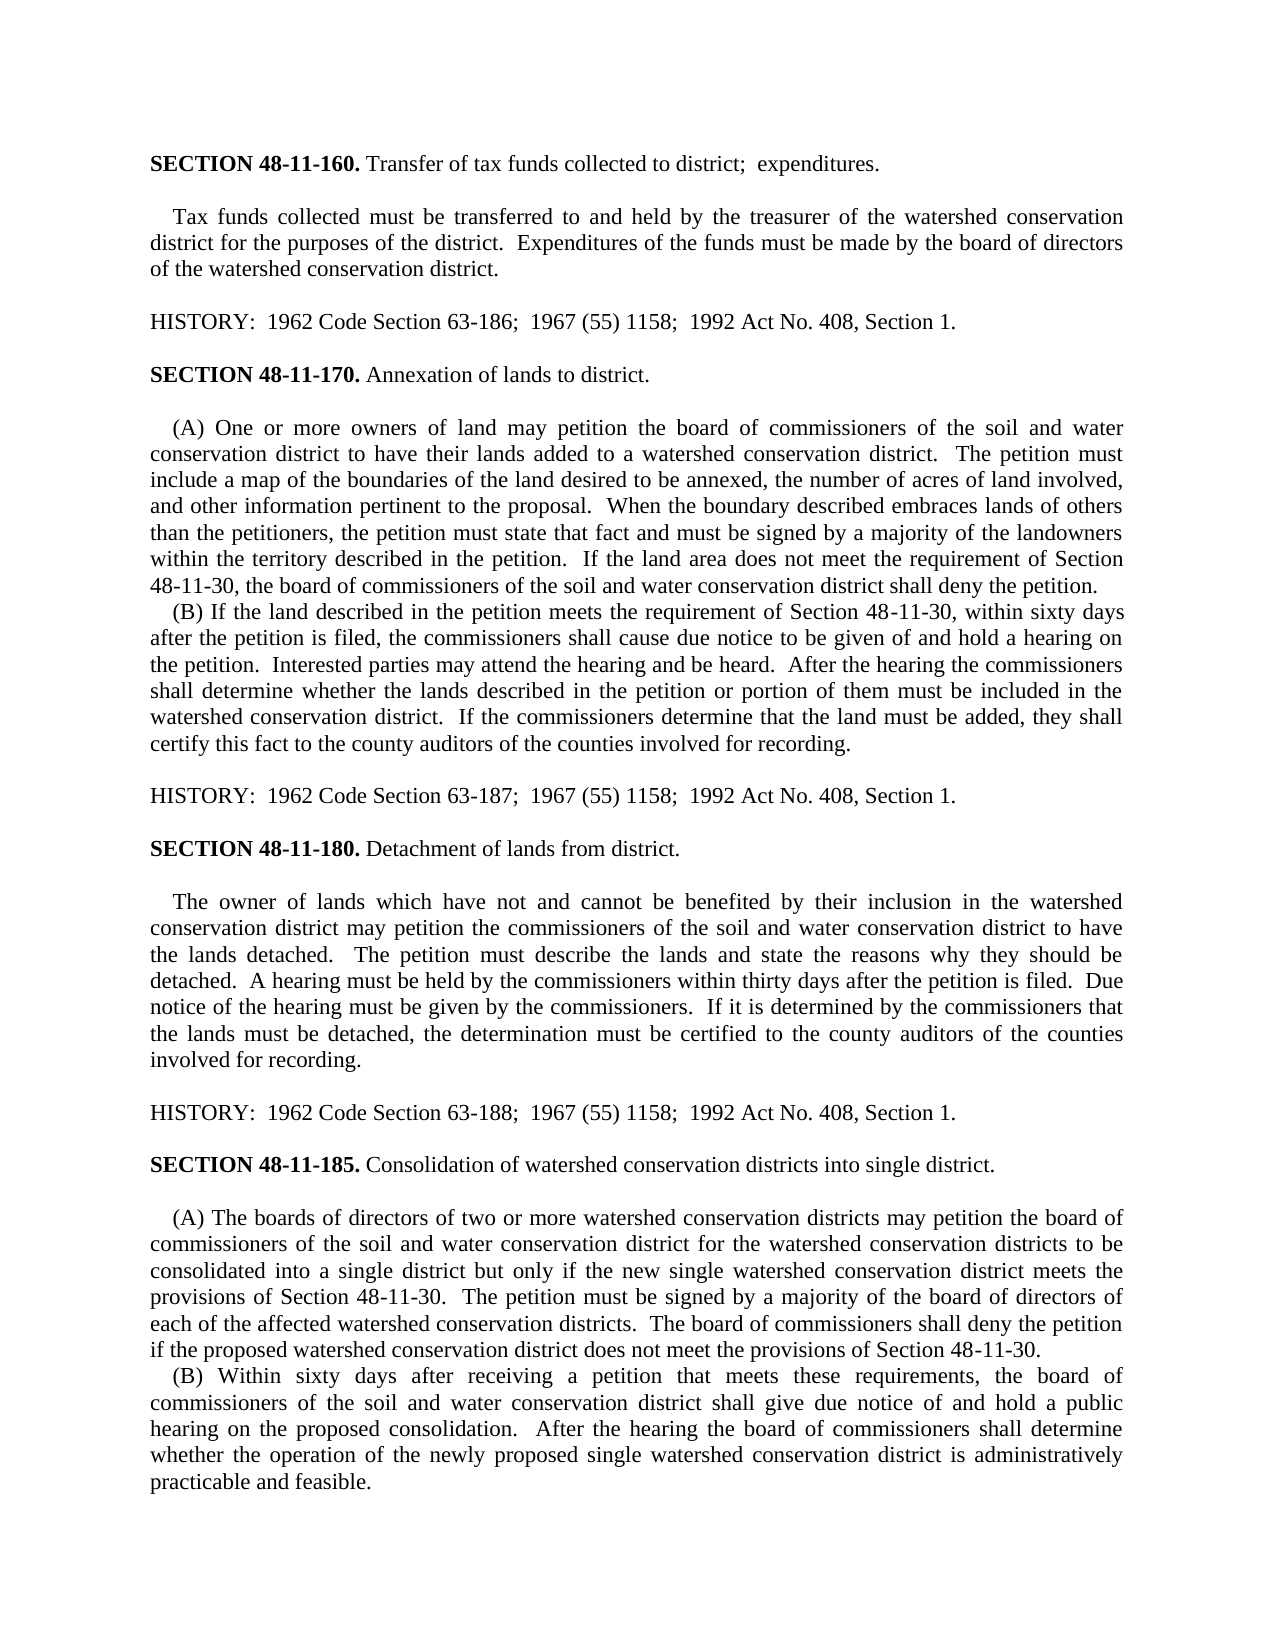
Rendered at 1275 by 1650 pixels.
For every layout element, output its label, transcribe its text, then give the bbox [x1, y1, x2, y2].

text SECTION 48-11-160. Transfer of tax funds collected to district; expenditures. [150, 150, 1125, 176]
text Tax funds collected must be transferred to and held by the treasurer of the watershed conservation district for the purposes of the district. Expenditures of the funds must be made by the board of directors of the watershed conservation district. [150, 203, 1125, 282]
text SECTION 48-11-180. Detachment of lands from district. [150, 835, 1125, 862]
text (A) The boards of directors of two or more watershed conservation districts may petition the board of commissioners of the soil and water conservation district for the watershed conservation districts to be consolidated into a single district but only if the new single watershed conservation district meets the provisions of Section 48-11-30. The petition must be signed by a majority of the board of directors of each of the affected watershed conservation districts. The board of commissioners shall deny the petition if the proposed watershed conservation district does not meet the provisions of Section 48-11-30. [150, 1204, 1125, 1362]
text SECTION 48-11-170. Annexation of lands to district. [150, 361, 1125, 387]
text The owner of lands which have not and cannot be benefited by their inclusion in the watershed conservation district may petition the commissioners of the soil and water conservation district to have the lands detached. The petition must describe the lands and state the reasons why they should be detached. A hearing must be held by the commissioners within thirty days after the petition is filed. Due notice of the hearing must be given by the commissioners. If it is determined by the commissioners that the lands must be detached, the determination must be certified to the county auditors of the counties involved for recording. [150, 888, 1125, 1072]
text HISTORY: 1962 Code Section 63-187; 1967 (55) 1158; 1992 Act No. 408, Section 1. [150, 782, 1125, 809]
text (B) Within sixty days after receiving a petition that meets these requirements, the board of commissioners of the soil and water conservation district shall give due notice of and hold a public hearing on the proposed consolidation. After the hearing the board of commissioners shall determine whether the operation of the newly proposed single watershed conservation district is administratively practicable and feasible. [150, 1362, 1125, 1494]
text SECTION 48-11-185. Consolidation of watershed conservation districts into single district. [150, 1151, 1125, 1178]
text HISTORY: 1962 Code Section 63-188; 1967 (55) 1158; 1992 Act No. 408, Section 1. [150, 1099, 1125, 1125]
text (B) If the land described in the petition meets the requirement of Section 48-11-30, within sixty days after the petition is filed, the commissioners shall cause due notice to be given of and hold a hearing on the petition. Interested parties may attend the hearing and be heard. After the hearing the commissioners shall determine whether the lands described in the petition or portion of them must be included in the watershed conservation district. If the commissioners determine that the land must be added, they shall certify this fact to the county auditors of the counties involved for recording. [150, 598, 1125, 756]
text HISTORY: 1962 Code Section 63-186; 1967 (55) 1158; 1992 Act No. 408, Section 1. [150, 308, 1125, 334]
text (A) One or more owners of land may petition the board of commissioners of the soil and water conservation district to have their lands added to a watershed conservation district. The petition must include a map of the boundaries of the land desired to be annexed, the number of acres of land involved, and other information pertinent to the proposal. When the boundary described embraces lands of others than the petitioners, the petition must state that fact and must be signed by a majority of the landowners within the territory described in the petition. If the land area does not meet the requirement of Section 48-11-30, the board of commissioners of the soil and water conservation district shall deny the petition. [150, 413, 1125, 598]
